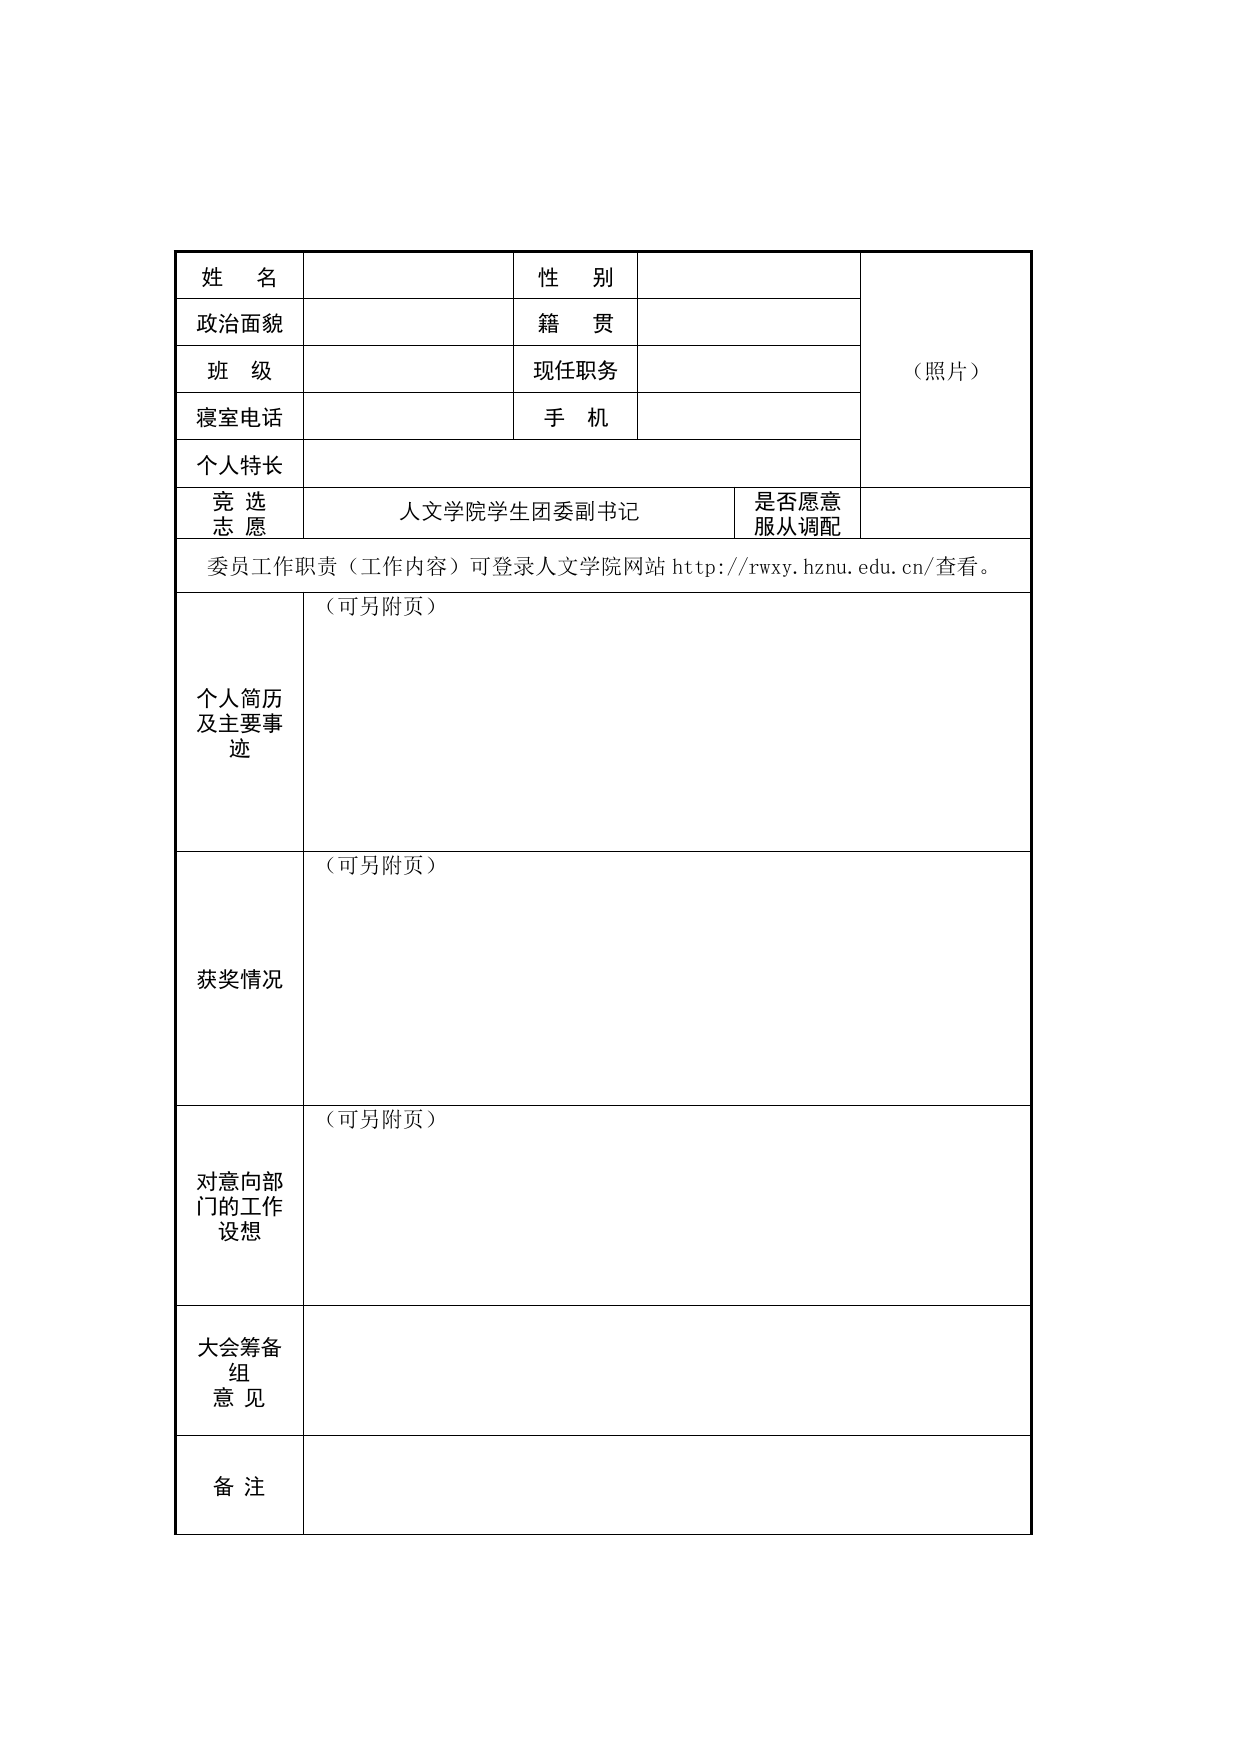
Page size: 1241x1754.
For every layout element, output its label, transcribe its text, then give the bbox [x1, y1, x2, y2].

table_cell 寝室电话 [177, 393, 303, 439]
table_cell 大会筹备组 意 见 [177, 1306, 303, 1435]
table_cell [861, 488, 1030, 538]
table_cell 个人特长 [177, 440, 303, 487]
table_cell 手 机 [514, 393, 637, 439]
table_header 性 别 [514, 253, 637, 297]
table_cell [638, 393, 860, 439]
table_cell [638, 299, 860, 345]
table_cell [304, 440, 860, 487]
table_header [304, 253, 513, 297]
table_cell 获奖情况 [177, 852, 303, 1104]
table_cell 对意向部门的工作设想 [177, 1106, 303, 1305]
table_cell （可另附页） [304, 1106, 1030, 1305]
table_cell [304, 346, 513, 392]
table_header 姓 名 [177, 253, 303, 297]
table_cell [304, 299, 513, 345]
table_cell 政治面貌 [177, 299, 303, 345]
table_cell [638, 346, 860, 392]
table_cell （可另附页） [304, 593, 1030, 851]
table_cell 班 级 [177, 346, 303, 392]
table_cell 现任职务 [514, 346, 637, 392]
table_cell 人文学院学生团委副书记 [304, 488, 734, 538]
table_header （照片） [861, 253, 1030, 487]
table_cell 籍 贯 [514, 299, 637, 345]
table_cell [304, 393, 513, 439]
table_cell 委员工作职责（工作内容）可登录人文学院网站 http://rwxy.hznu.edu.cn/查看。 [177, 539, 1030, 592]
table_cell 备 注 [177, 1436, 303, 1534]
table_cell [304, 1436, 1030, 1534]
table_cell 是否愿意 服从调配 [735, 488, 860, 538]
table_cell 竞 选 志 愿 [177, 488, 303, 538]
table_header [638, 253, 860, 297]
table_cell （可另附页） [304, 852, 1030, 1104]
table_cell 个人简历及主要事迹 [177, 593, 303, 851]
table_cell [304, 1306, 1030, 1435]
